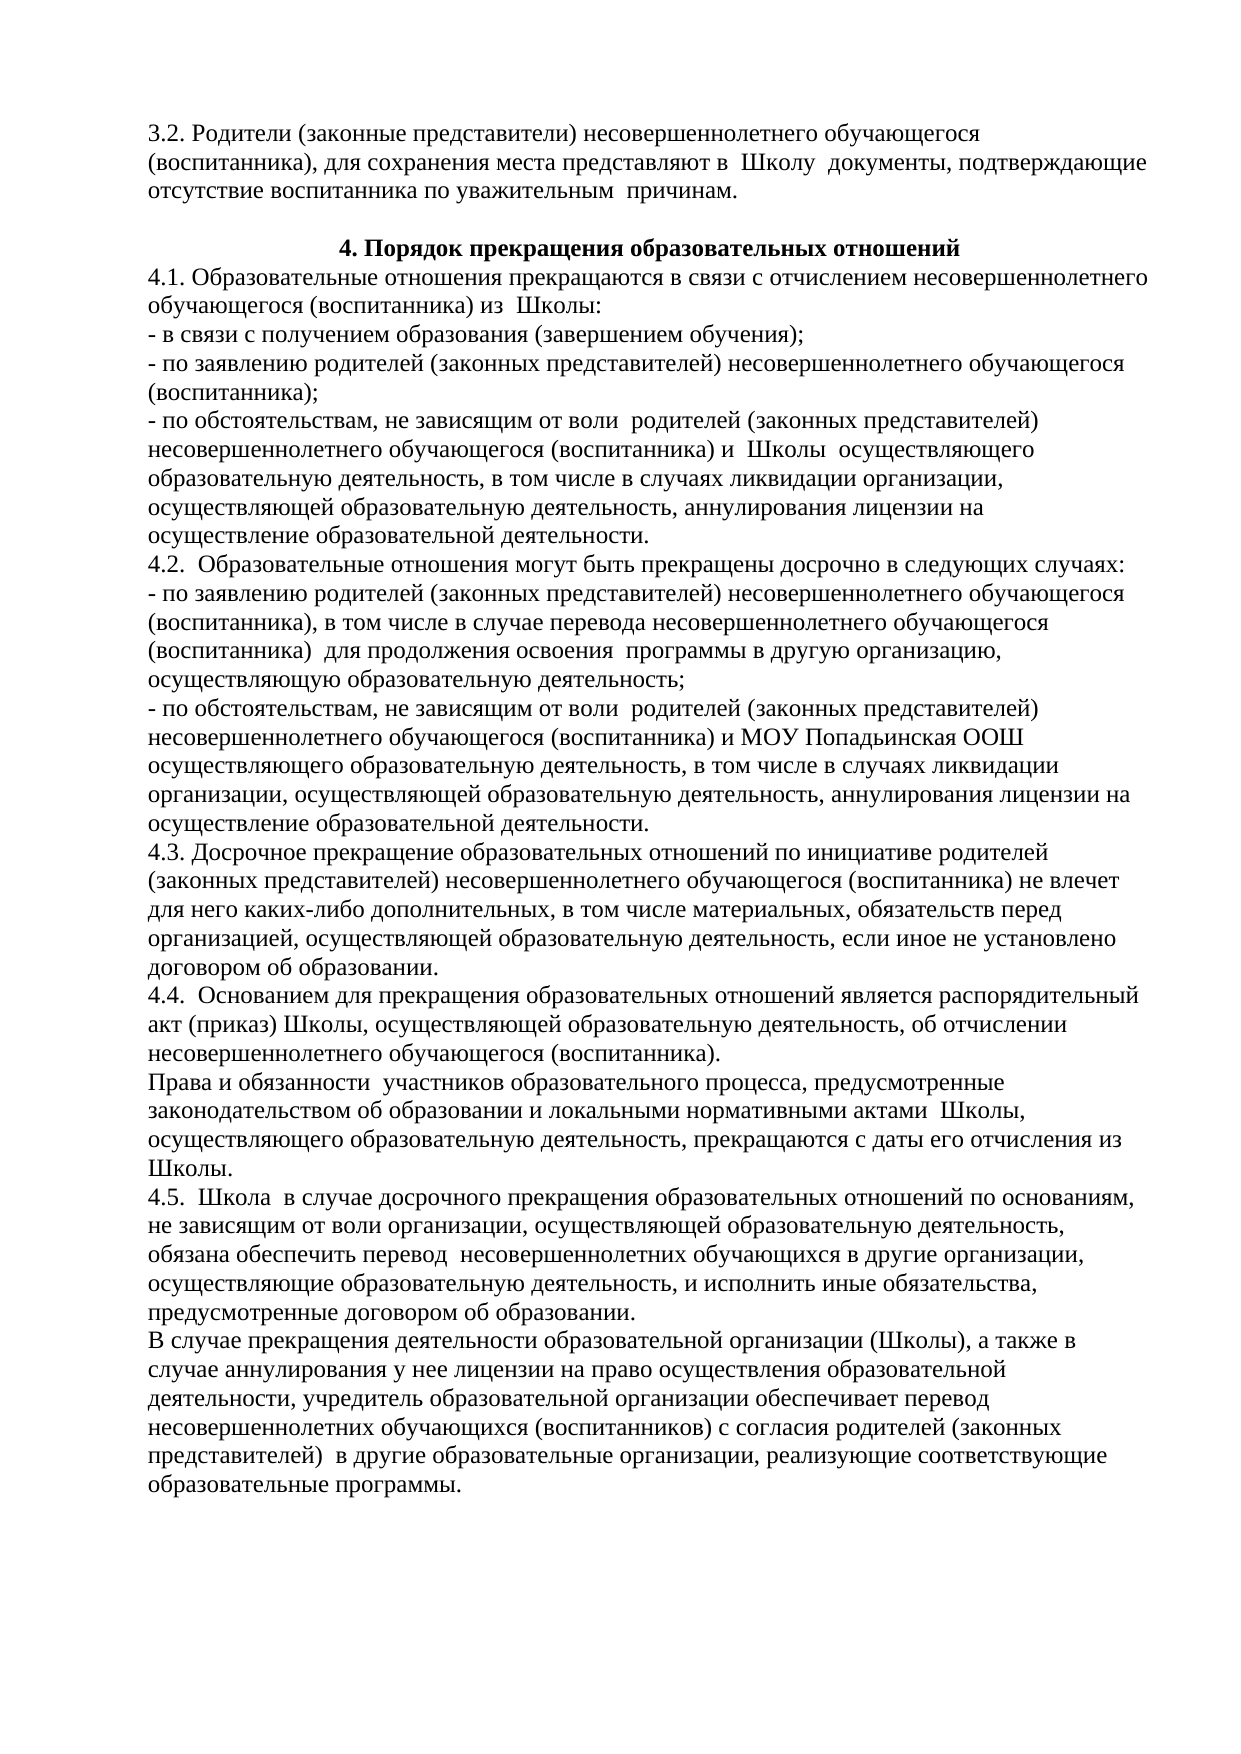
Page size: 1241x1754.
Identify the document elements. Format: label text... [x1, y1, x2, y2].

text - по заявлению родителей (законных представителей) несовершеннолетнего обучающегося (воспитанника); [148, 348, 1152, 406]
text В случае прекращения деятельности образовательной организации (Школы), а также в случае аннулирования у нее лицензии на право осуществления образовательной деятельности, учредитель образовательной организации обеспечивает перевод несовершеннолетних обучающихся (воспитанников) с согласия родителей (законных представителей) в другие образовательные организации, реализующие соответствующие образовательные программы. [148, 1326, 1152, 1498]
text 4.1. Образовательные отношения прекращаются в связи с отчислением несовершеннолетнего обучающегося (воспитанника) из Школы: [148, 262, 1152, 319]
text 4.2. Образовательные отношения могут быть прекращены досрочно в следующих случаях: [148, 549, 1152, 578]
text - по обстоятельствам, не зависящим от воли родителей (законных представителей) несовершеннолетнего обучающегося (воспитанника) и Школы осуществляющего образовательную деятельность, в том числе в случаях ликвидации организации, осуществляющей образовательную деятельность, аннулирования лицензии на осуществление образовательной деятельности. [148, 406, 1152, 549]
text 4.3. Досрочное прекращение образовательных отношений по инициативе родителей (законных представителей) несовершеннолетнего обучающегося (воспитанника) не влечет для него каких-либо дополнительных, в том числе материальных, обязательств перед организацией, осуществляющей образовательную деятельность, если иное не установлено договором об образовании. [148, 837, 1152, 981]
text 4.5. Школа в случае досрочного прекращения образовательных отношений по основаниям, не зависящим от воли организации, осуществляющей образовательную деятельность, обязана обеспечить перевод несовершеннолетних обучающихся в другие организации, осуществляющие образовательную деятельность, и исполнить иные обязательства, предусмотренные договором об образовании. [148, 1182, 1152, 1326]
text - в связи с получением образования (завершением обучения); [148, 319, 1152, 348]
text 4. Порядок прекращения образовательных отношений [148, 233, 1152, 262]
text 3.2. Родители (законные представители) несовершеннолетнего обучающегося (воспитанника), для сохранения места представляют в Школу документы, подтверждающие отсутствие воспитанника по уважительным причинам. [148, 118, 1152, 204]
text Права и обязанности участников образовательного процесса, предусмотренные законодательством об образовании и локальными нормативными актами Школы, осуществляющего образовательную деятельность, прекращаются с даты его отчисления из Школы. [148, 1067, 1152, 1182]
text - по заявлению родителей (законных представителей) несовершеннолетнего обучающегося (воспитанника), в том числе в случае перевода несовершеннолетнего обучающегося (воспитанника) для продолжения освоения программы в другую организацию, осуществляющую образовательную деятельность; [148, 578, 1152, 693]
text 4.4. Основанием для прекращения образовательных отношений является распорядительный акт (приказ) Школы, осуществляющей образовательную деятельность, об отчислении несовершеннолетнего обучающегося (воспитанника). [148, 981, 1152, 1067]
text - по обстоятельствам, не зависящим от воли родителей (законных представителей) несовершеннолетнего обучающегося (воспитанника) и МОУ Попадьинская ООШ осуществляющего образовательную деятельность, в том числе в случаях ликвидации организации, осуществляющей образовательную деятельность, аннулирования лицензии на осуществление образовательной деятельности. [148, 693, 1152, 837]
